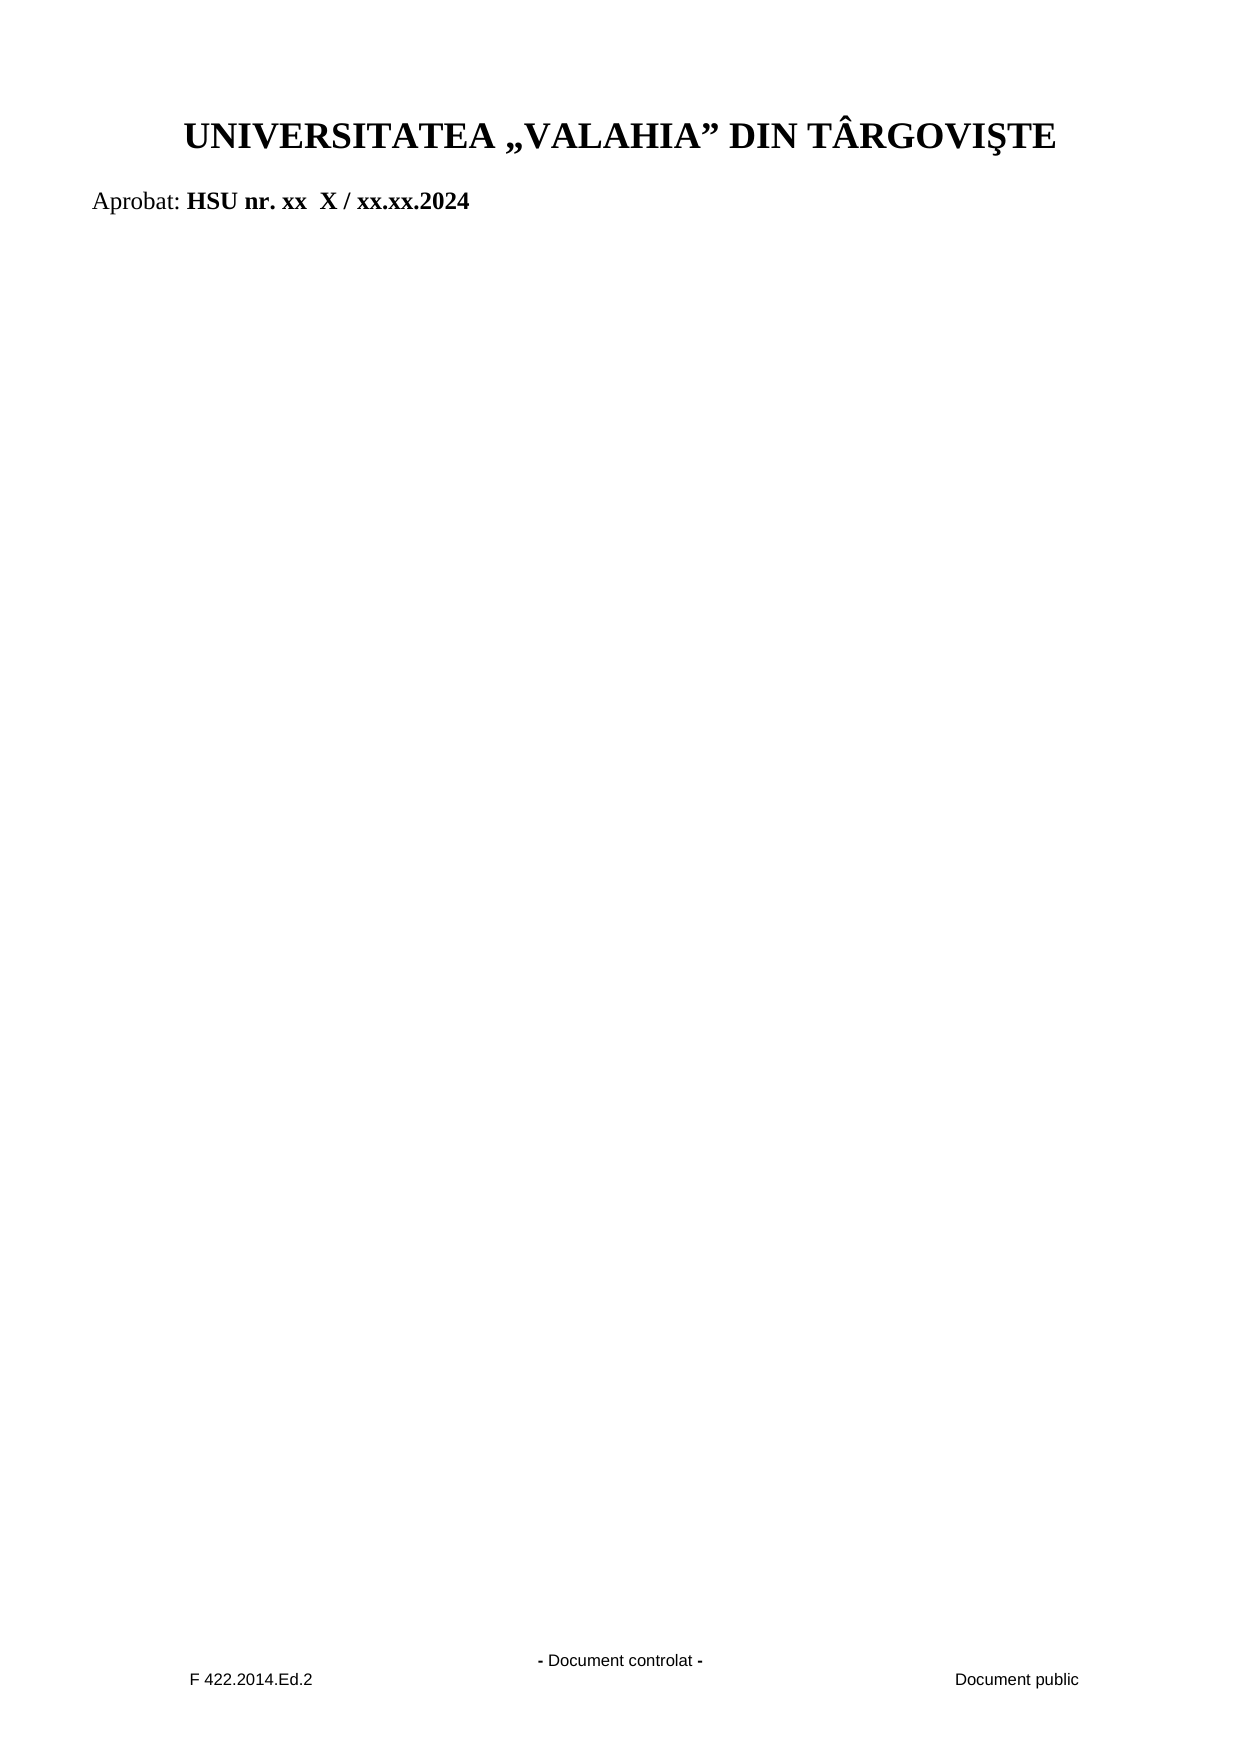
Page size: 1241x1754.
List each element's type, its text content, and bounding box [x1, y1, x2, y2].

table_cell Aprobat: HSU nr. xx X / xx.xx.2024 [80, 186, 1160, 214]
